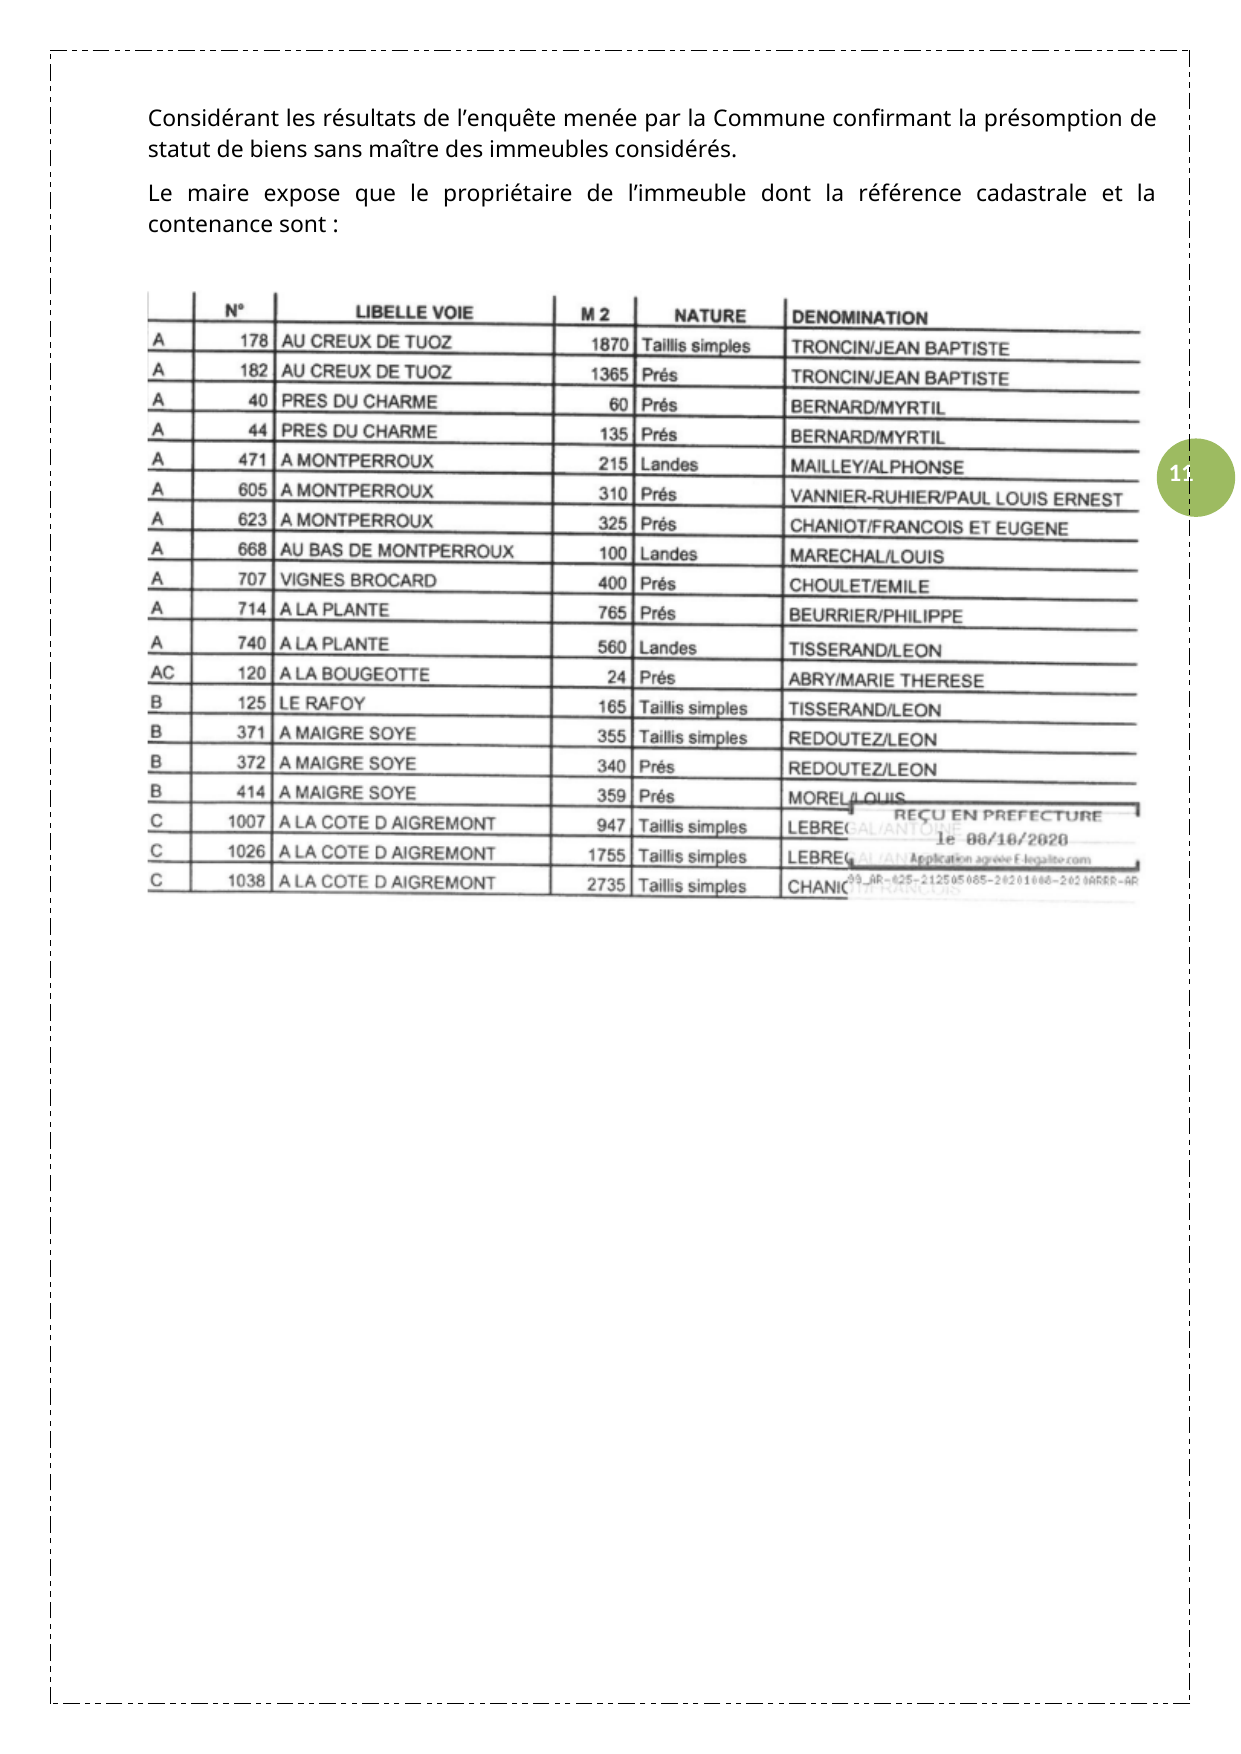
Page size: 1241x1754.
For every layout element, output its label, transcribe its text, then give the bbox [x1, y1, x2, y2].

text Considérant les résultats de l’enquête menée par la Commune confirmant la présomption de statut de biens sans maître des immeubles considérés. [148, 102, 1158, 164]
picture [147, 290, 1152, 920]
text Le maire expose que le propriétaire de l’immeuble dont la référence cadastrale et la contenance sont : [148, 177, 1158, 239]
